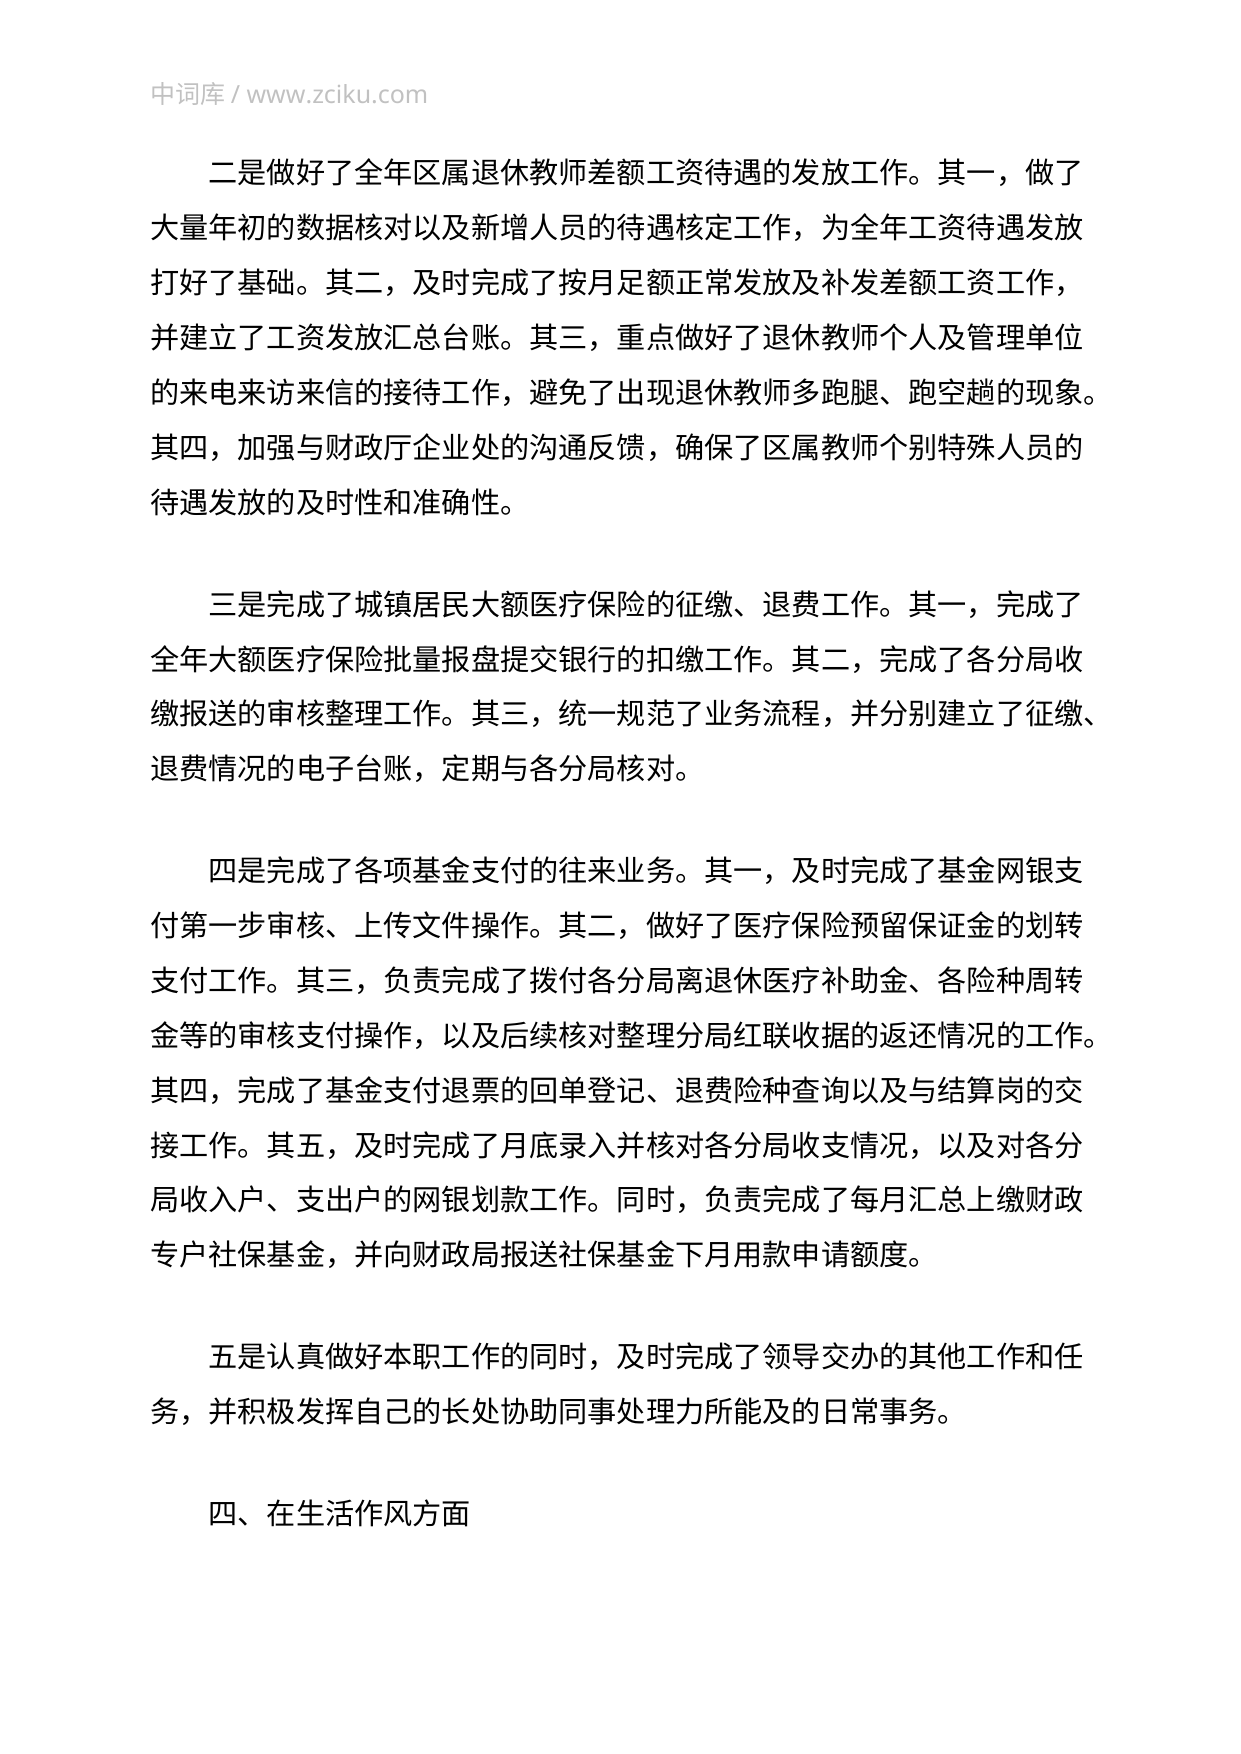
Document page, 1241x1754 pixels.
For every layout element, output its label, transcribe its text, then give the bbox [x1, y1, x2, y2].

text 四、在生活作风方面 [150, 1490, 1090, 1533]
text 三是完成了城镇居民大额医疗保险的征缴、退费工作。其一，完成了全年大额医疗保险批量报盘提交银行的扣缴工作。其二，完成了各分局收缴报送的审核整理工作。其三，统一规范了业务流程，并分别建立了征缴、退费情况的电子台账，定期与各分局核对。 [150, 581, 1090, 788]
text 四是完成了各项基金支付的往来业务。其一，及时完成了基金网银支付第一步审核、上传文件操作。其二，做好了医疗保险预留保证金的划转支付工作。其三，负责完成了拨付各分局离退休医疗补助金、各险种周转金等的审核支付操作，以及后续核对整理分局红联收据的返还情况的工作。其四，完成了基金支付退票的回单登记、退费险种查询以及与结算岗的交接工作。其五，及时完成了月底录入并核对各分局收支情况，以及对各分局收入户、支出户的网银划款工作。同时，负责完成了每月汇总上缴财政专户社保基金，并向财政局报送社保基金下月用款申请额度。 [150, 848, 1090, 1274]
text 二是做好了全年区属退休教师差额工资待遇的发放工作。其一，做了大量年初的数据核对以及新增人员的待遇核定工作，为全年工资待遇发放打好了基础。其二，及时完成了按月足额正常发放及补发差额工资工作，并建立了工资发放汇总台账。其三，重点做好了退休教师个人及管理单位的来电来访来信的接待工作，避免了出现退休教师多跑腿、跑空趟的现象。其四，加强与财政厅企业处的沟通反馈，确保了区属教师个别特殊人员的待遇发放的及时性和准确性。 [150, 150, 1090, 522]
text 五是认真做好本职工作的同时，及时完成了领导交办的其他工作和任务，并积极发挥自己的长处协助同事处理力所能及的日常事务。 [150, 1334, 1090, 1431]
